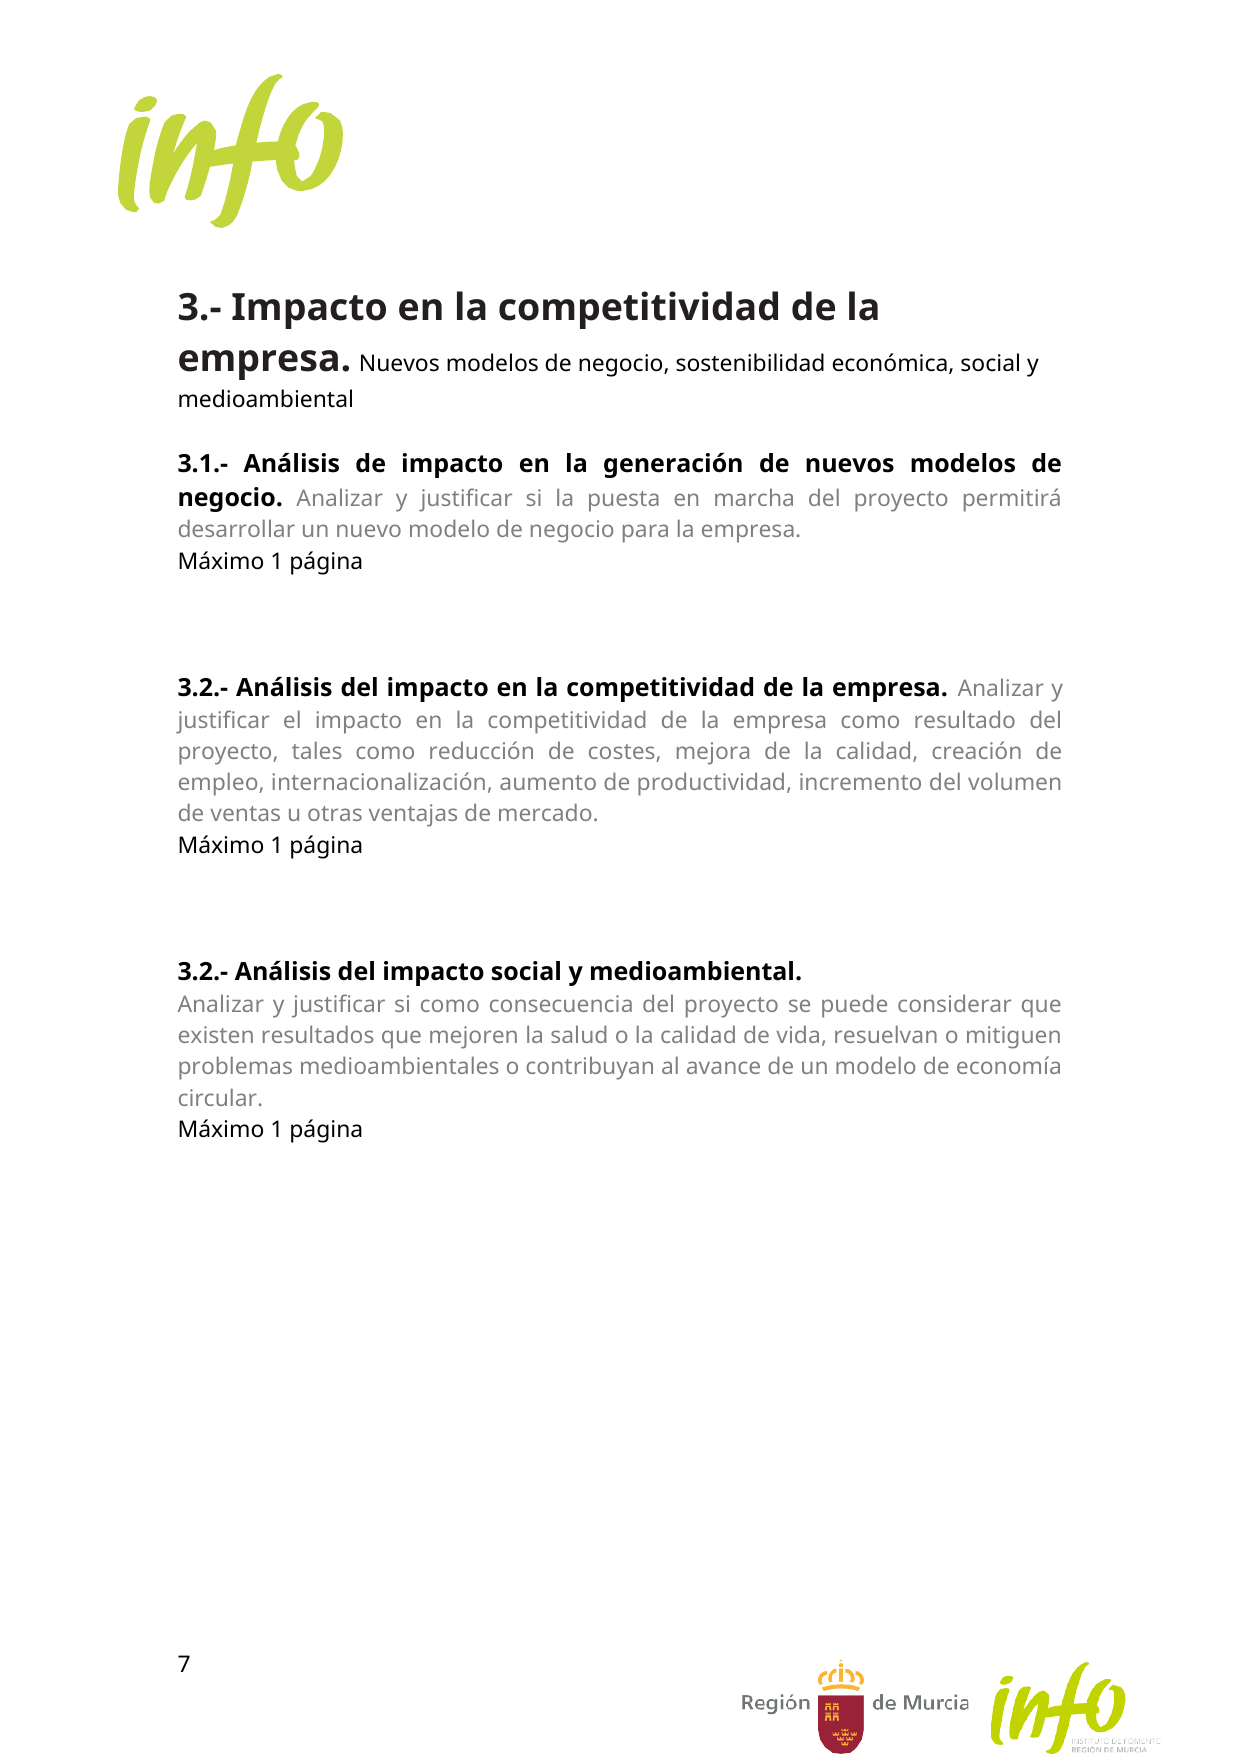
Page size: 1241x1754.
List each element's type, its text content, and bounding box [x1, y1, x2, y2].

picture [742, 1659, 969, 1754]
text 3.1.- Análisis de impacto en la generación de nuevos modelos de negocio. Analizar y justificar si la puesta en marcha del proyecto permitirá desarrollar un nuevo modelo de negocio para la empresa. [177, 445, 1063, 544]
text Máximo 1 página [177, 1113, 1063, 1144]
picture [991, 1662, 1161, 1754]
picture [134, 96, 157, 112]
text Analizar y justificar si como consecuencia del proyecto se puede considerar que existen resultados que mejoren la salud o la calidad de vida, resuelvan o mitiguen problemas medioambientales o contribuyan al avance de un modelo de economía circular. [177, 988, 1063, 1113]
text 3.2.- Análisis del impacto en la competitividad de la empresa. Analizar y justificar el impacto en la competitividad de la empresa como resultado del proyecto, tales como reducción de costes, mejora de la calidad, creación de empleo, internacionalización, aumento de productividad, incremento del volumen de ventas u otras ventajas de mercado. [177, 669, 1063, 829]
text 3.2.- Análisis del impacto social y medioambiental. [177, 954, 1063, 988]
text 3.- Impacto en la competitividad de la empresa. Nuevos modelos de negocio, sostenibilidad económica, social y medioambiental [177, 281, 1063, 414]
text Máximo 1 página [177, 829, 1063, 860]
text Máximo 1 página [177, 544, 1063, 576]
